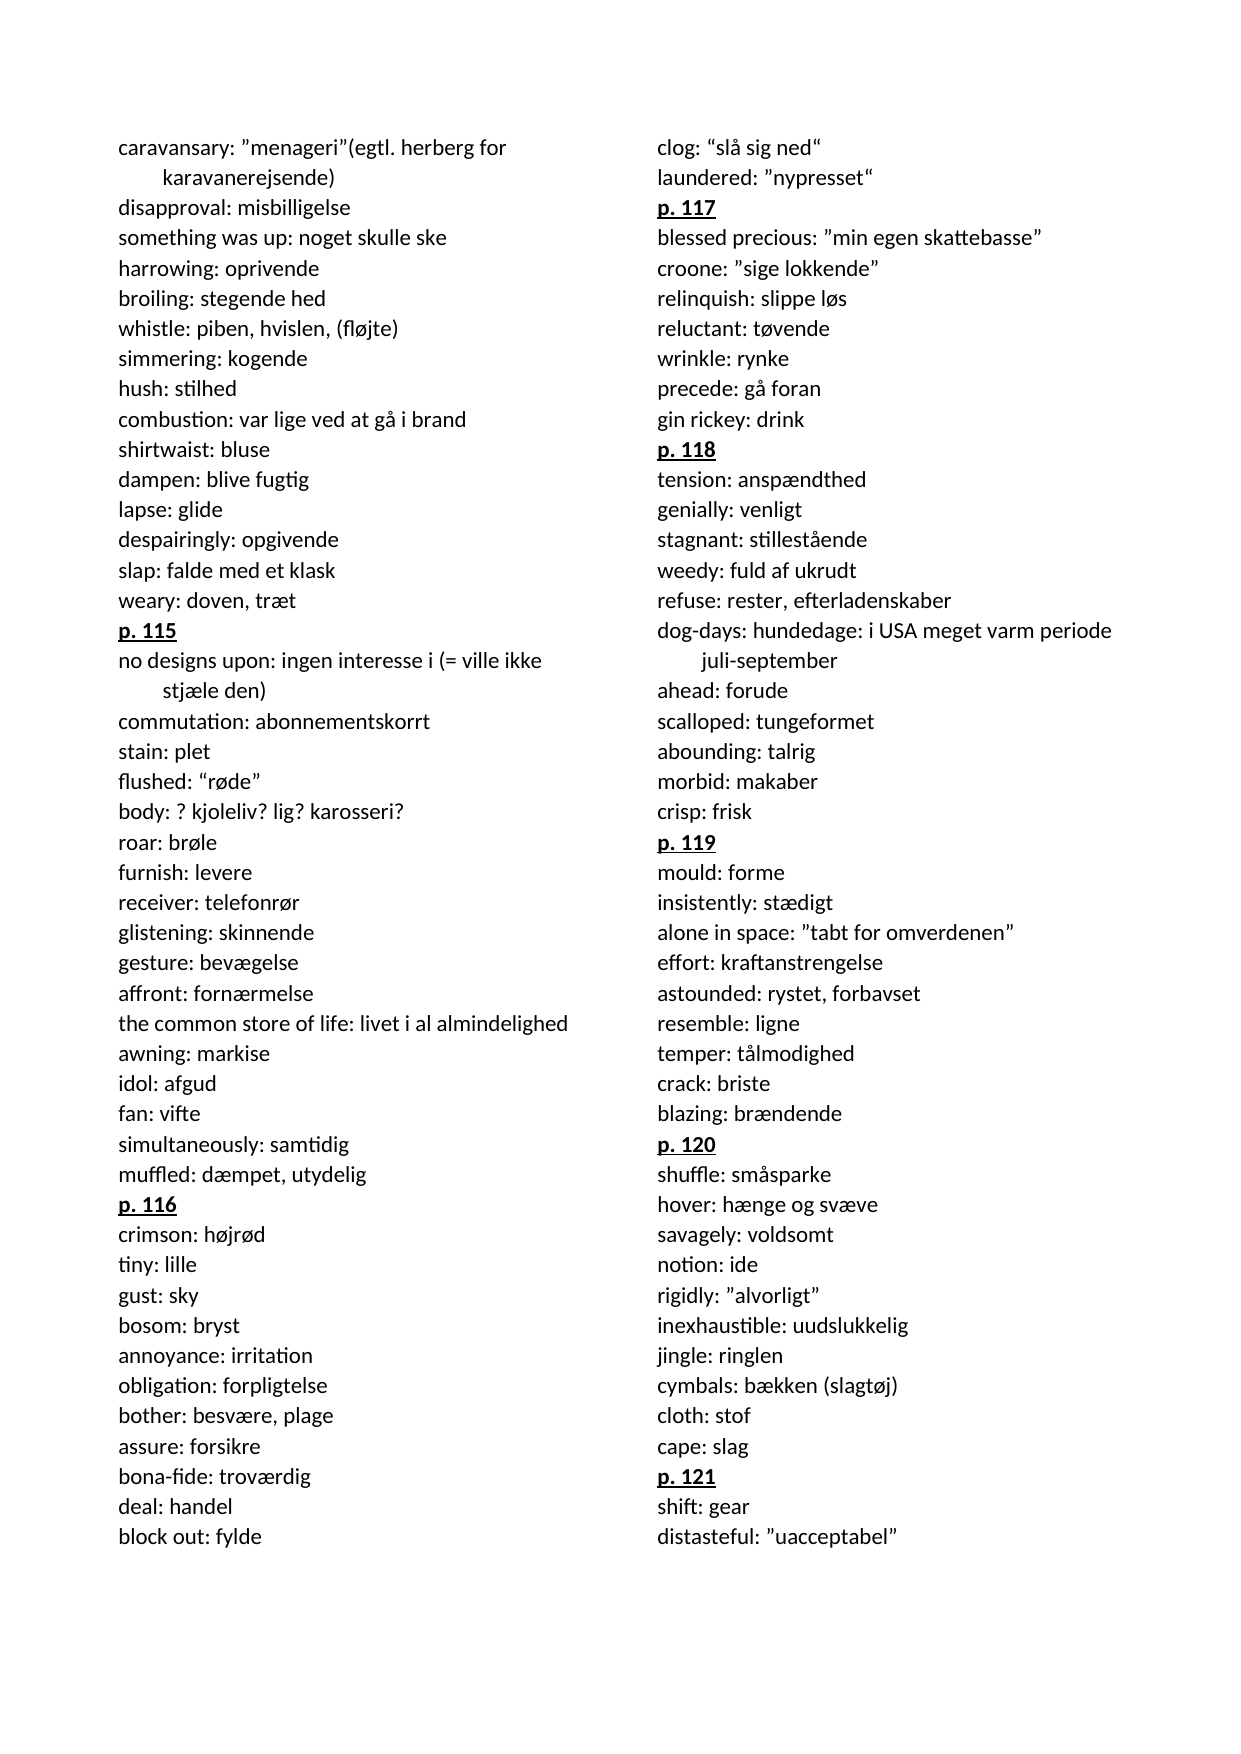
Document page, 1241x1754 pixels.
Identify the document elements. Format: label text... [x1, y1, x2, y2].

text disapproval: misbilligelse [118, 193, 583, 221]
text commutation: abonnementskorrt [118, 707, 583, 735]
text block out: fylde [118, 1522, 583, 1551]
text inexhaustible: uudslukkelig [657, 1311, 1122, 1339]
text awning: markise [118, 1039, 583, 1067]
text precede: gå foran [657, 374, 1122, 403]
text caravansary: ”menageri”(egtl. herberg for karavanerejsende) [118, 133, 583, 191]
text p. 117 [657, 193, 1122, 221]
text genially: venligt [657, 495, 1122, 523]
text simultaneously: samtidig [118, 1130, 583, 1158]
text relinquish: slippe løs [657, 284, 1122, 312]
text slap: falde med et klask [118, 556, 583, 584]
text stain: plet [118, 737, 583, 765]
text dampen: blive fugtig [118, 465, 583, 493]
text dog-days: hundedage: i USA meget varm periode juli-september [657, 616, 1122, 674]
text simmering: kogende [118, 344, 583, 372]
text alone in space: ”tabt for omverdenen” [657, 918, 1122, 946]
text crisp: frisk [657, 797, 1122, 826]
text savagely: voldsomt [657, 1220, 1122, 1248]
text crack: briste [657, 1069, 1122, 1097]
text scalloped: tungeformet [657, 707, 1122, 735]
text jingle: ringlen [657, 1341, 1122, 1369]
text tension: anspændthed [657, 465, 1122, 493]
text idol: afgud [118, 1069, 583, 1097]
text refuse: rester, efterladenskaber [657, 586, 1122, 614]
text harrowing: oprivende [118, 254, 583, 282]
text blessed precious: ”min egen skattebasse” [657, 223, 1122, 252]
text p. 121 [657, 1462, 1122, 1490]
text shift: gear [657, 1492, 1122, 1520]
text cape: slag [657, 1432, 1122, 1460]
text gust: sky [118, 1281, 583, 1309]
text p. 118 [657, 435, 1122, 463]
text wrinkle: rynke [657, 344, 1122, 372]
text abounding: talrig [657, 737, 1122, 765]
text distasteful: ”uacceptabel” [657, 1522, 1122, 1551]
text tiny: lille [118, 1251, 583, 1279]
text muffled: dæmpet, utydelig [118, 1160, 583, 1188]
text weedy: fuld af ukrudt [657, 556, 1122, 584]
text fan: vifte [118, 1099, 583, 1128]
text shuffle: småsparke [657, 1160, 1122, 1188]
text furnish: levere [118, 858, 583, 886]
text assure: forsikre [118, 1432, 583, 1460]
text glistening: skinnende [118, 918, 583, 946]
text hover: hænge og svæve [657, 1190, 1122, 1218]
text p. 120 [657, 1130, 1122, 1158]
text croone: ”sige lokkende” [657, 254, 1122, 282]
text shirtwaist: bluse [118, 435, 583, 463]
text gesture: bevægelse [118, 948, 583, 977]
text ahead: forude [657, 677, 1122, 705]
text body: ? kjoleliv? lig? karosseri? [118, 797, 583, 826]
text p. 119 [657, 828, 1122, 856]
text deal: handel [118, 1492, 583, 1520]
text affront: fornærmelse [118, 979, 583, 1007]
text the common store of life: livet i al almindelighed [118, 1009, 583, 1037]
text roar: brøle [118, 828, 583, 856]
text bona-fide: troværdig [118, 1462, 583, 1490]
text effort: kraftanstrengelse [657, 948, 1122, 977]
text insistently: stædigt [657, 888, 1122, 916]
text blazing: brændende [657, 1099, 1122, 1128]
text receiver: telefonrør [118, 888, 583, 916]
text resemble: ligne [657, 1009, 1122, 1037]
text crimson: højrød [118, 1220, 583, 1248]
text mould: forme [657, 858, 1122, 886]
text cloth: stof [657, 1402, 1122, 1430]
text morbid: makaber [657, 767, 1122, 795]
text p. 116 [118, 1190, 583, 1218]
text clog: “slå sig ned“ [657, 133, 1122, 161]
text cymbals: bækken (slagtøj) [657, 1371, 1122, 1399]
text flushed: “røde” [118, 767, 583, 795]
text no designs upon: ingen interesse i (= ville ikke stjæle den) [118, 646, 583, 705]
text broiling: stegende hed [118, 284, 583, 312]
text notion: ide [657, 1251, 1122, 1279]
text despairingly: opgivende [118, 526, 583, 554]
text obligation: forpligtelse [118, 1371, 583, 1399]
text reluctant: tøvende [657, 314, 1122, 342]
text hush: stilhed [118, 374, 583, 403]
text whistle: piben, hvislen, (fløjte) [118, 314, 583, 342]
text p. 115 [118, 616, 583, 644]
text bother: besvære, plage [118, 1402, 583, 1430]
text annoyance: irritation [118, 1341, 583, 1369]
text combustion: var lige ved at gå i brand [118, 405, 583, 433]
text stagnant: stillestående [657, 526, 1122, 554]
text rigidly: ”alvorligt” [657, 1281, 1122, 1309]
text temper: tålmodighed [657, 1039, 1122, 1067]
text lapse: glide [118, 495, 583, 523]
text laundered: ”nypresset“ [657, 163, 1122, 191]
text gin rickey: drink [657, 405, 1122, 433]
text weary: doven, træt [118, 586, 583, 614]
text astounded: rystet, forbavset [657, 979, 1122, 1007]
text bosom: bryst [118, 1311, 583, 1339]
text something was up: noget skulle ske [118, 223, 583, 252]
